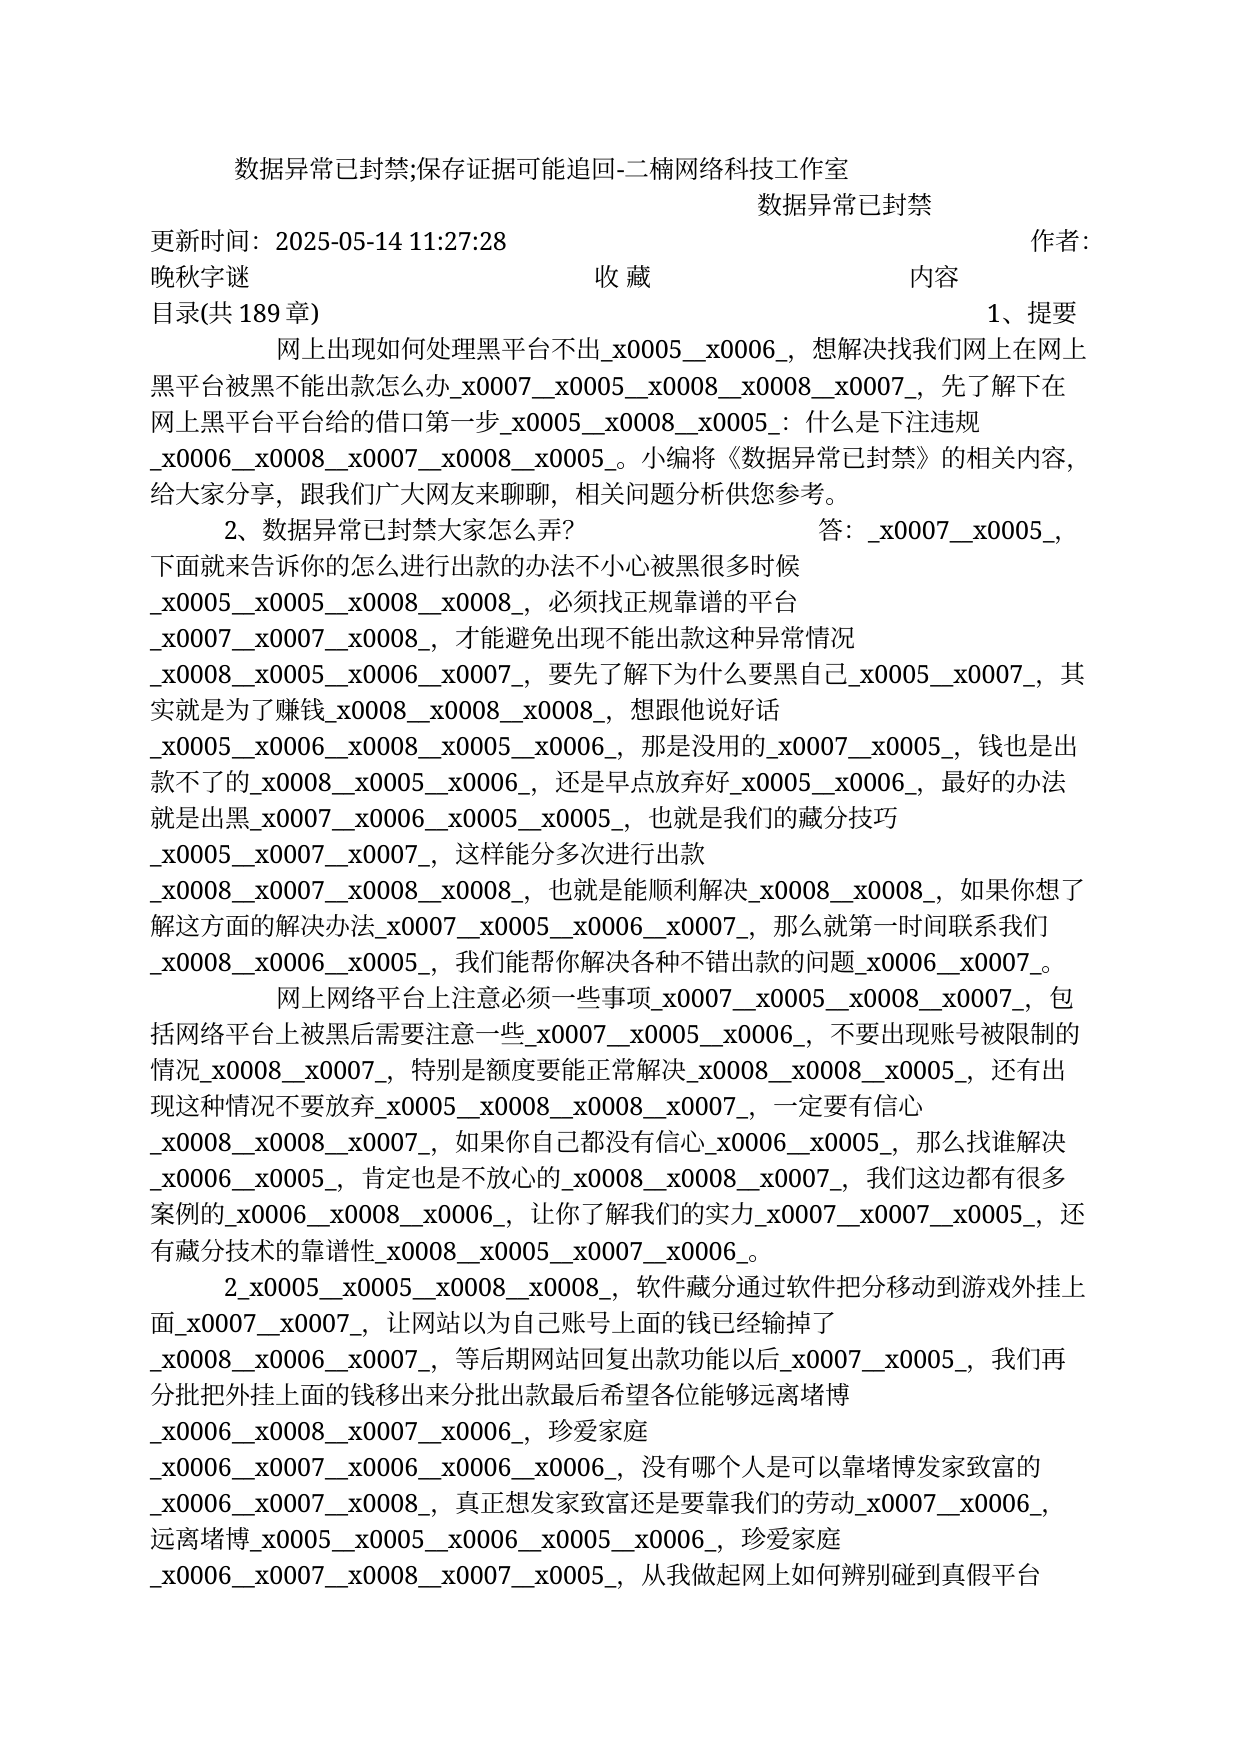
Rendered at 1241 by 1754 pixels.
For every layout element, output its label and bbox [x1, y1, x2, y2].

text [150, 150, 1090, 1591]
